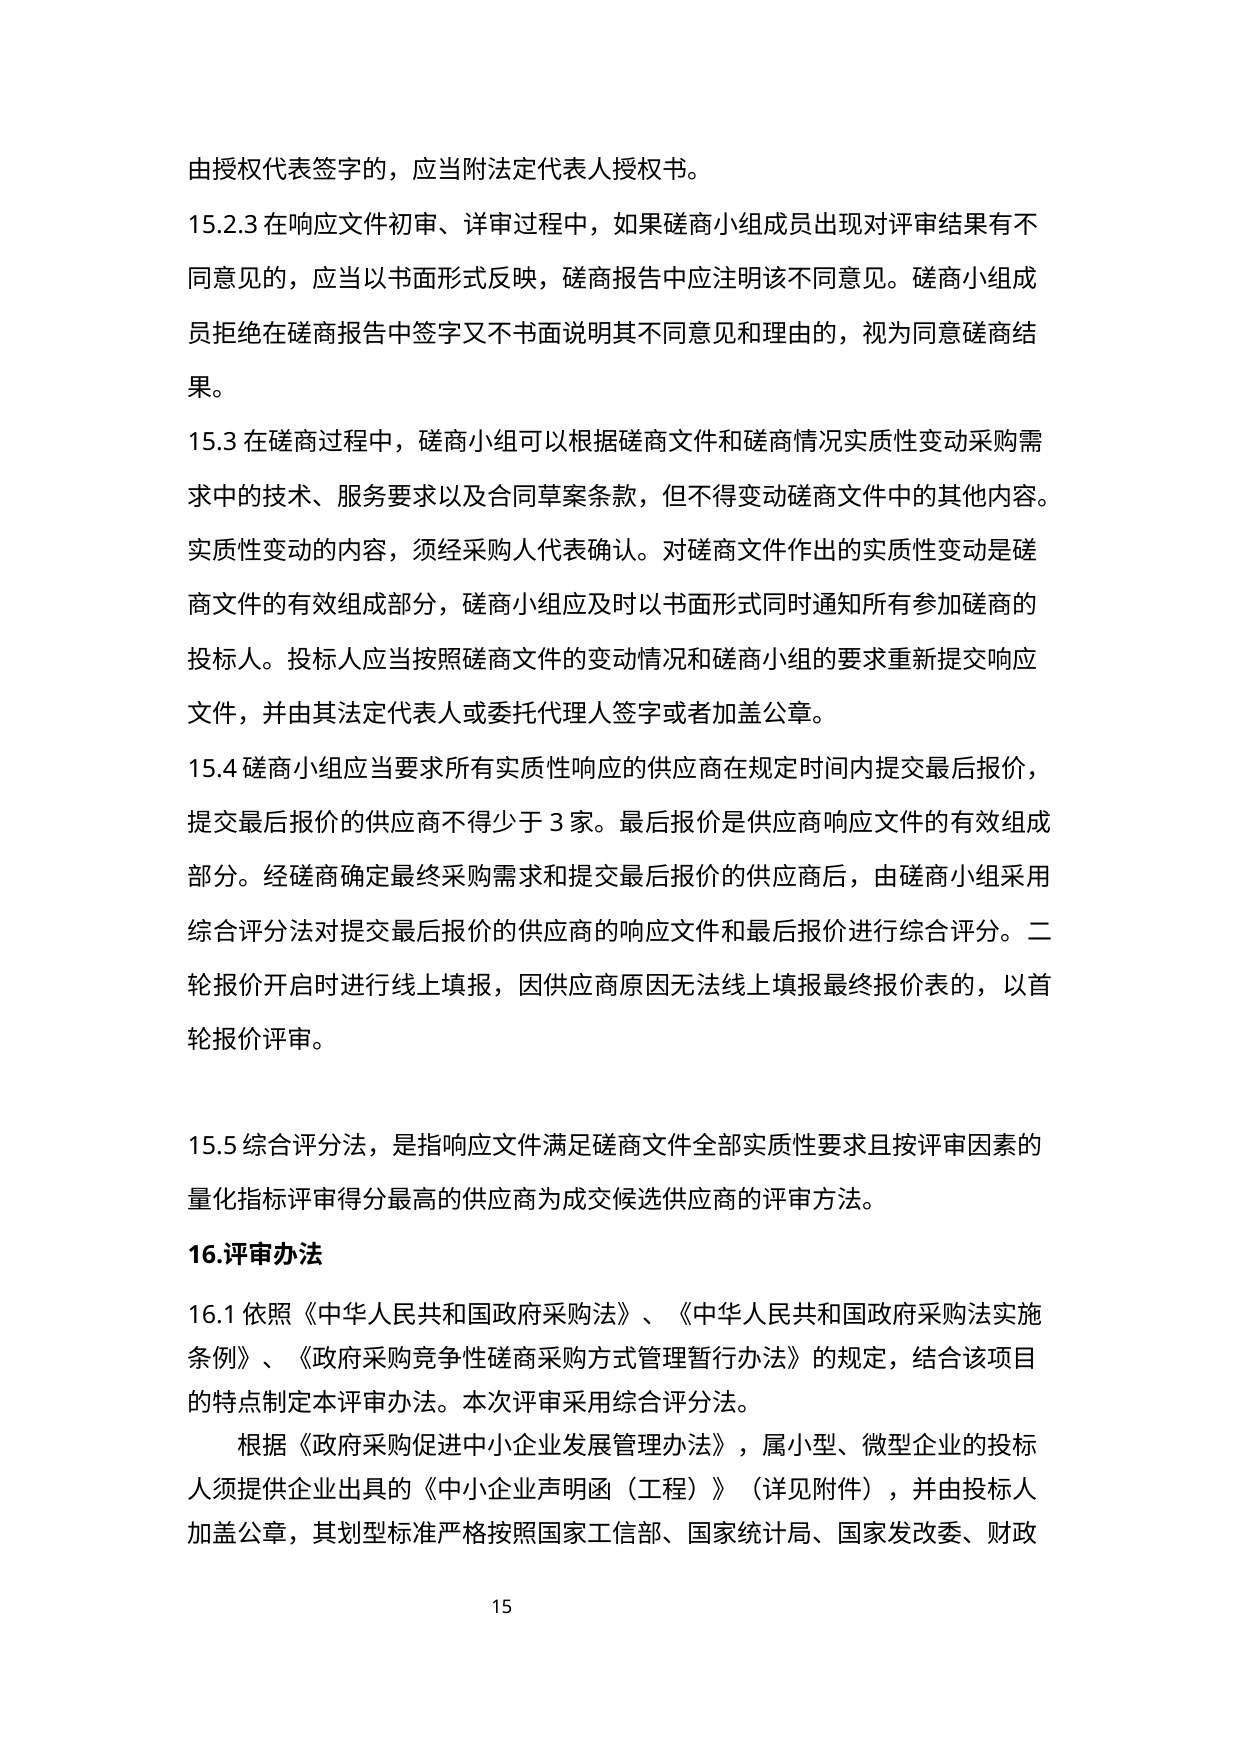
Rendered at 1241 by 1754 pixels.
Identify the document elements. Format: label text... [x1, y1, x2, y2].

text 16.评审办法 [187, 1234, 1053, 1270]
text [187, 150, 1053, 186]
text 15.5综合评分法，是指响应文件满足磋商文件全部实质性要求且按评审因素的量化指标评审得分最高的供应商为成交候选供应商的评审方法。 [187, 1125, 1053, 1216]
text 15.4磋商小组应当要求所有实质性响应的供应商在规定时间内提交最后报价，提交最后报价的供应商不得少于3家。最后报价是供应商响应文件的有效组成部分。经磋商确定最终采购需求和提交最后报价的供应商后，由磋商小组采用综合评分法对提交最后报价的供应商的响应文件和最后报价进行综合评分。二轮报价开启时进行线上填报，因供应商原因无法线上填报最终报价表的，以首轮报价评审。 [187, 748, 1053, 1056]
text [187, 1420, 1053, 1551]
text 15.3 在磋商过程中，磋商小组可以根据磋商文件和磋商情况实质性变动采购需求中的技术、服务要求以及合同草案条款，但不得变动磋商文件中的其他内容。实质性变动的内容，须经采购人代表确认。对磋商文件作出的实质性变动是磋商文件的有效组成部分，磋商小组应及时以书面形式同时通知所有参加磋商的投标人。投标人应当按照磋商文件的变动情况和磋商小组的要求重新提交响应文件，并由其法定代表人或委托代理人签字或者加盖公章。 [187, 422, 1053, 730]
text 15.2.3在响应文件初审、详审过程中，如果磋商小组成员出现对评审结果有不同意见的，应当以书面形式反映，磋商报告中应注明该不同意见。磋商小组成员拒绝在磋商报告中签字又不书面说明其不同意见和理由的，视为同意磋商结果。 [187, 204, 1053, 404]
text 16.1依照《中华人民共和国政府采购法》、《中华人民共和国政府采购法实施条例》、《政府采购竞争性磋商采购方式管理暂行办法》的规定，结合该项目的特点制定本评审办法。本次评审采用综合评分法。 [187, 1288, 1053, 1420]
